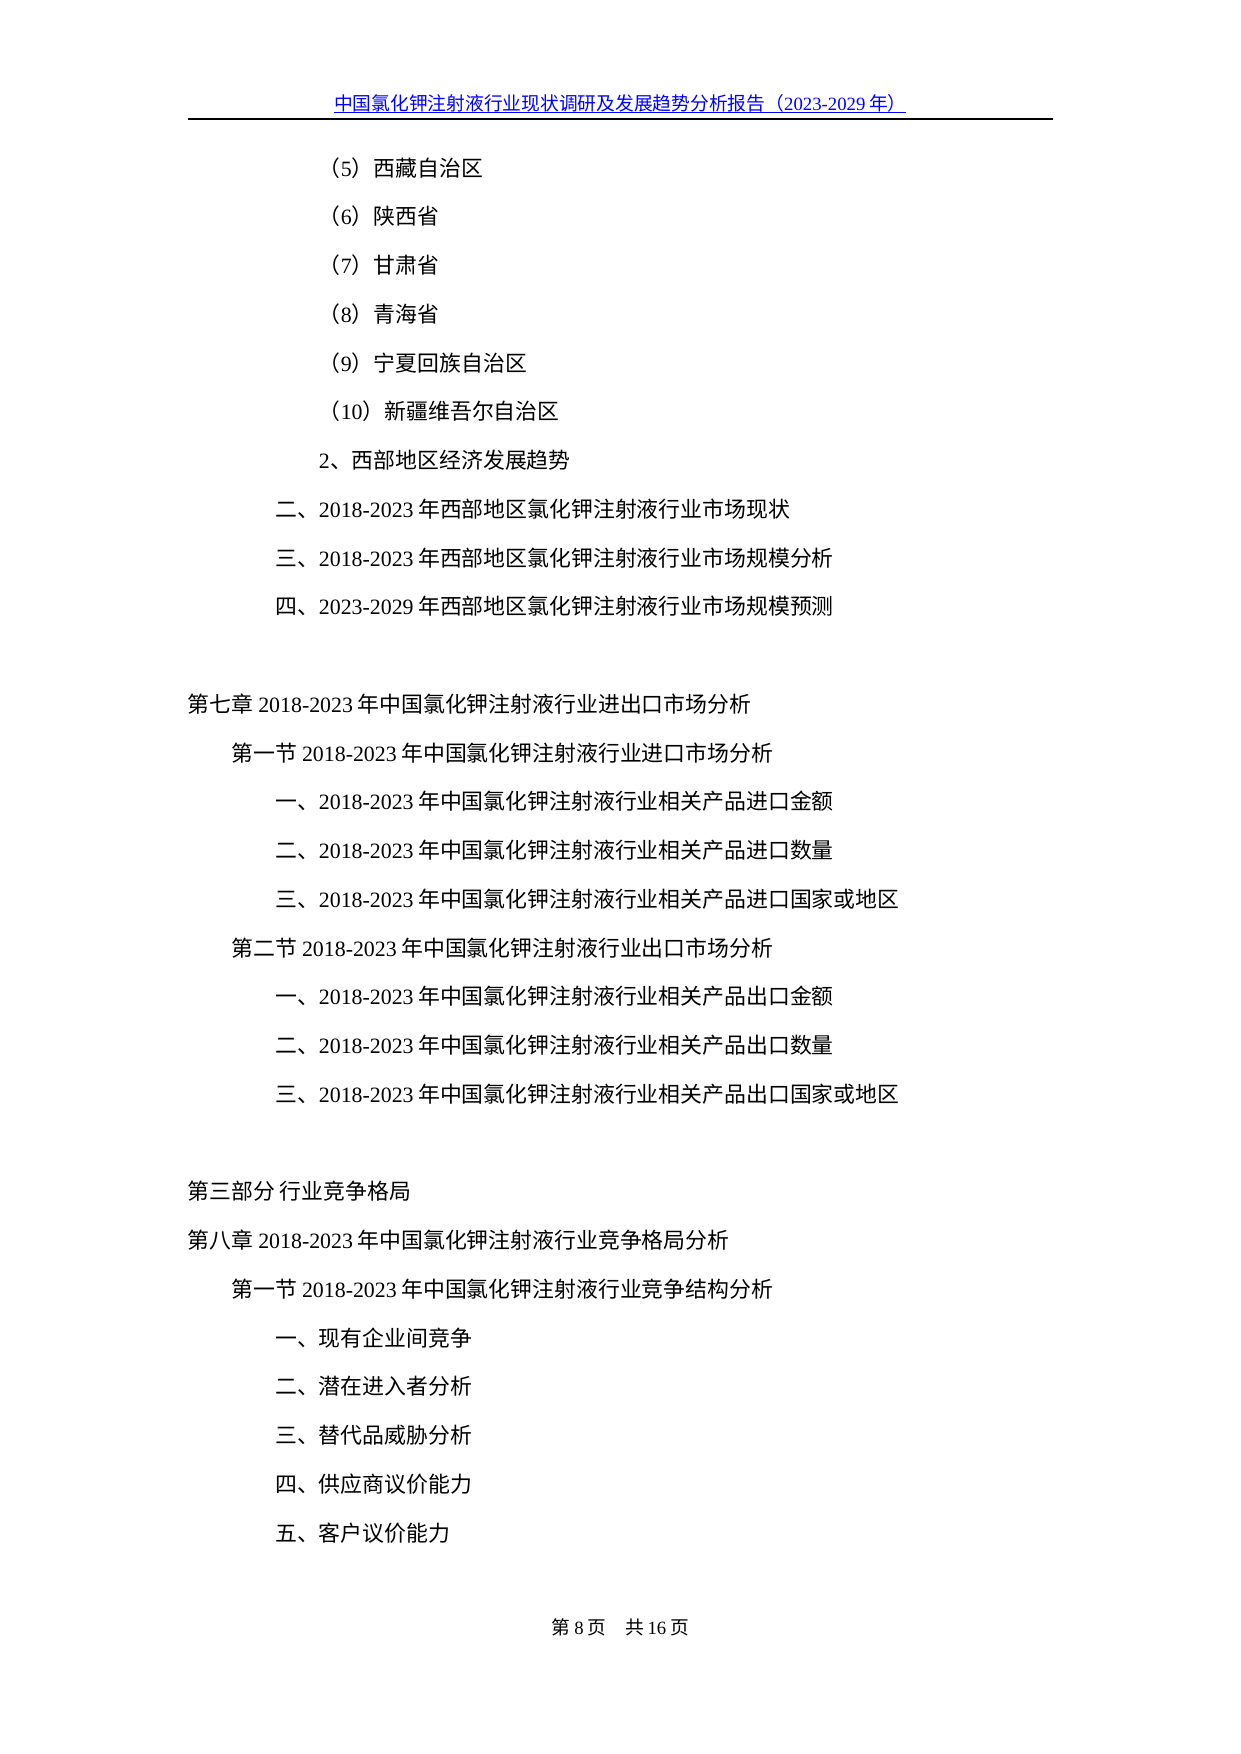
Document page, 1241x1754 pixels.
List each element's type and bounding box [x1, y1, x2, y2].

text [187, 150, 1053, 1548]
